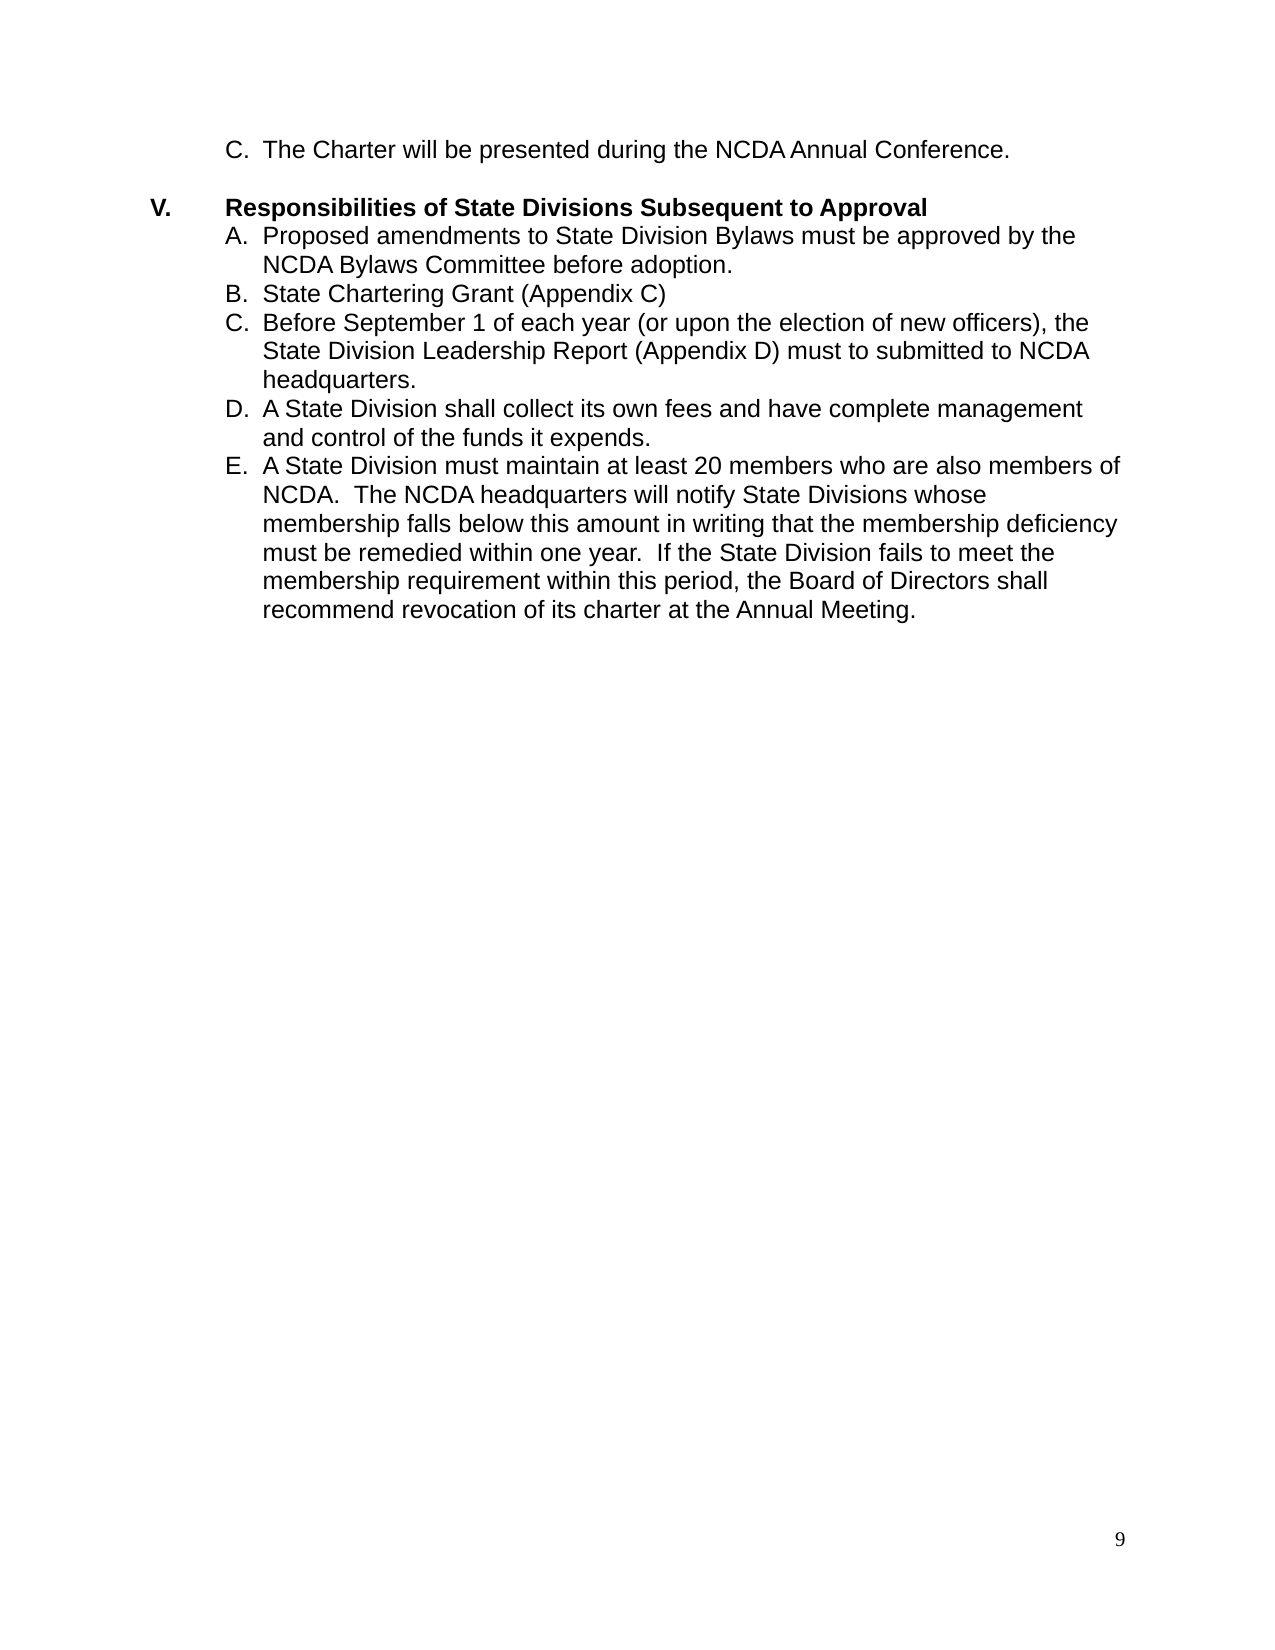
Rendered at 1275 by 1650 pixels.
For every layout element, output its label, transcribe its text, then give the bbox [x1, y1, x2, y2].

list A State Division shall collect its own fees and have complete management and control of the funds it expends. [225, 394, 1125, 451]
list Before September 1 of each year (or upon the election of new officers), the State Division Leadership Report (Appendix D) must to submitted to NCDA headquarters. [225, 307, 1125, 394]
text V. Responsibilities of State Divisions Subsequent to Approval [150, 192, 1125, 221]
list The Charter will be presented during the NCDA Annual Conference. [225, 135, 1125, 164]
list A State Division must maintain at least 20 members who are also members of NCDA. The NCDA headquarters will notify State Divisions whose membership falls below this amount in writing that the membership deficiency must be remedied within one year. If the State Division fails to meet the membership requirement within this period, the Board of Directors shall recommend revocation of its charter at the Annual Meeting. [225, 451, 1125, 624]
list Proposed amendments to State Division Bylaws must be approved by the NCDA Bylaws Committee before adoption. [225, 221, 1125, 279]
list State Chartering Grant (Appendix C) [225, 279, 1125, 307]
